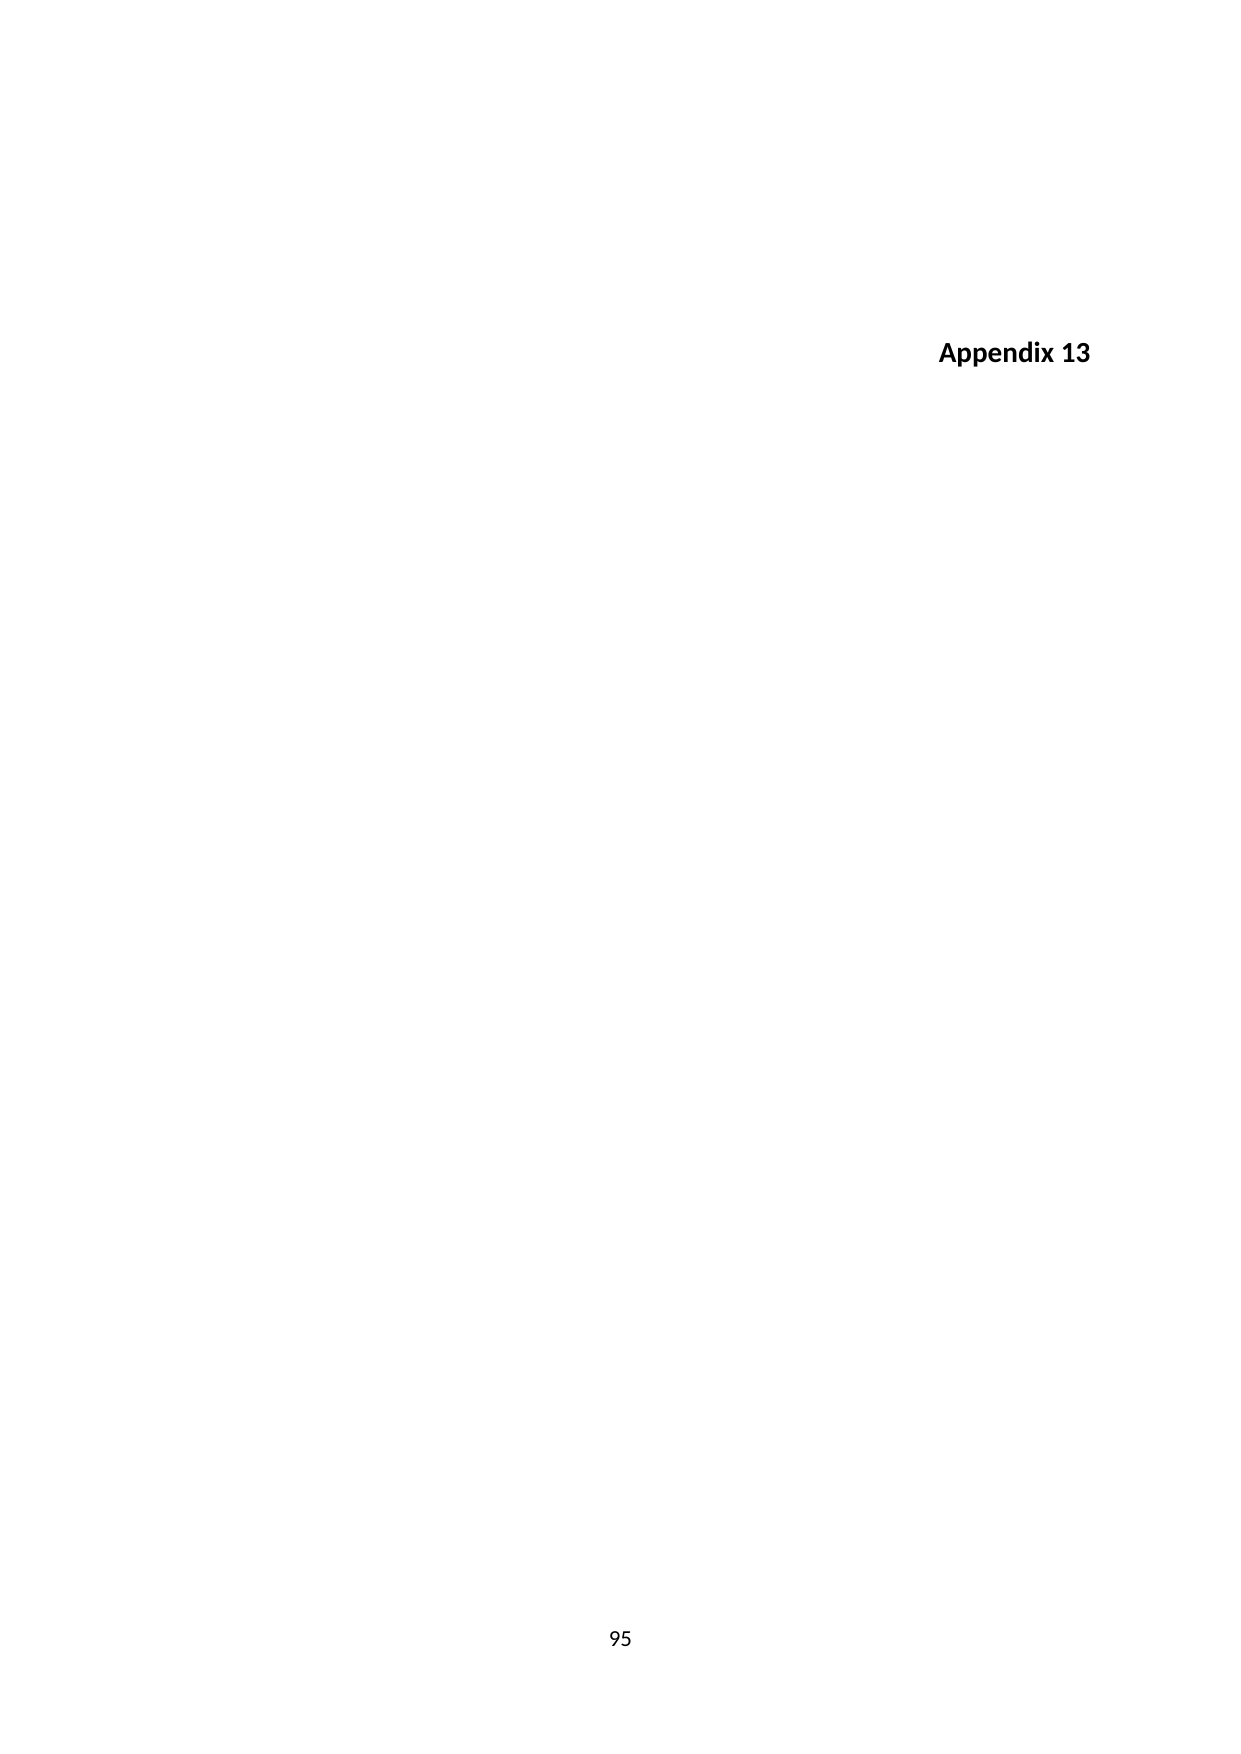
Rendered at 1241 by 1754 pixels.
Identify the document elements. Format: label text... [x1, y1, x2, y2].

text Appendix 13 [150, 334, 1090, 370]
